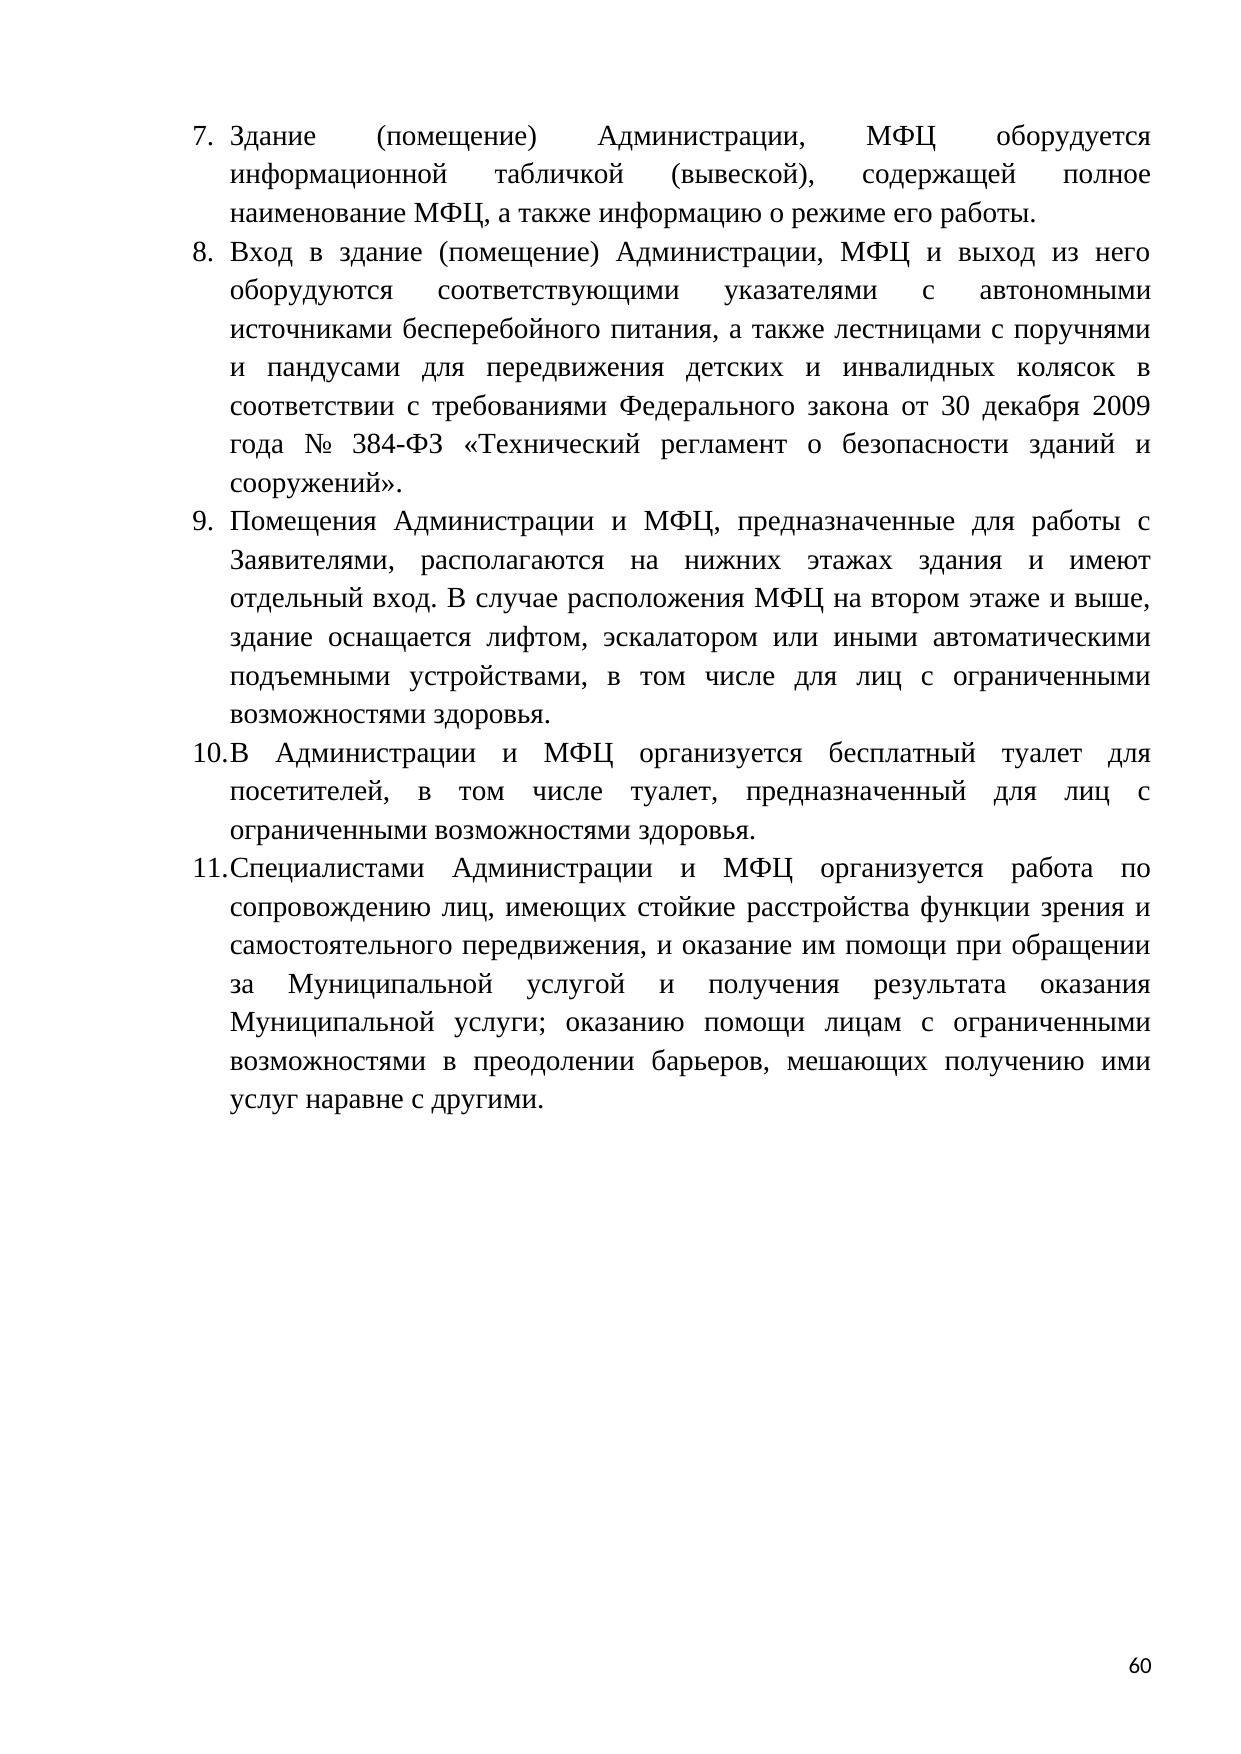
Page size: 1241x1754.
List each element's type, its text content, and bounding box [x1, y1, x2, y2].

list Помещения Администрации и МФЦ, предназначенные для работы с Заявителями, располагаются на нижних этажах здания и имеют отдельный вход. В случае расположения МФЦ на втором этаже и выше, здание оснащается лифтом, эскалатором или иными автоматическими подъемными устройствами, в том числе для лиц с ограниченными возможностями здоровья. [192, 503, 1152, 730]
list Вход в здание (помещение) Администрации, МФЦ и выход из него оборудуются соответствующими указателями с автономными источниками бесперебойного питания, а также лестницами с поручнями и пандусами для передвижения детских и инвалидных колясок в соответствии с требованиями Федерального закона от 30 декабря 2009 года № 384-ФЗ «Технический регламент о безопасности зданий и сооружений». [192, 234, 1152, 498]
list В Администрации и МФЦ организуется бесплатный туалет для посетителей, в том числе туалет, предназначенный для лиц с ограниченными возможностями здоровья. [192, 735, 1152, 845]
list Здание (помещение) Администрации, МФЦ оборудуется информационной табличкой (вывеской), содержащей полное наименование МФЦ, а также информацию о режиме его работы. [192, 118, 1152, 229]
list Специалистами Администрации и МФЦ организуется работа по сопровождению лиц, имеющих стойкие расстройства функции зрения и самостоятельного передвижения, и оказание им помощи при обращении за Муниципальной услугой и получения результата оказания Муниципальной услуги; оказанию помощи лицам с ограниченными возможностями в преодолении барьеров, мешающих получению ими услуг наравне с другими. [192, 850, 1152, 1115]
